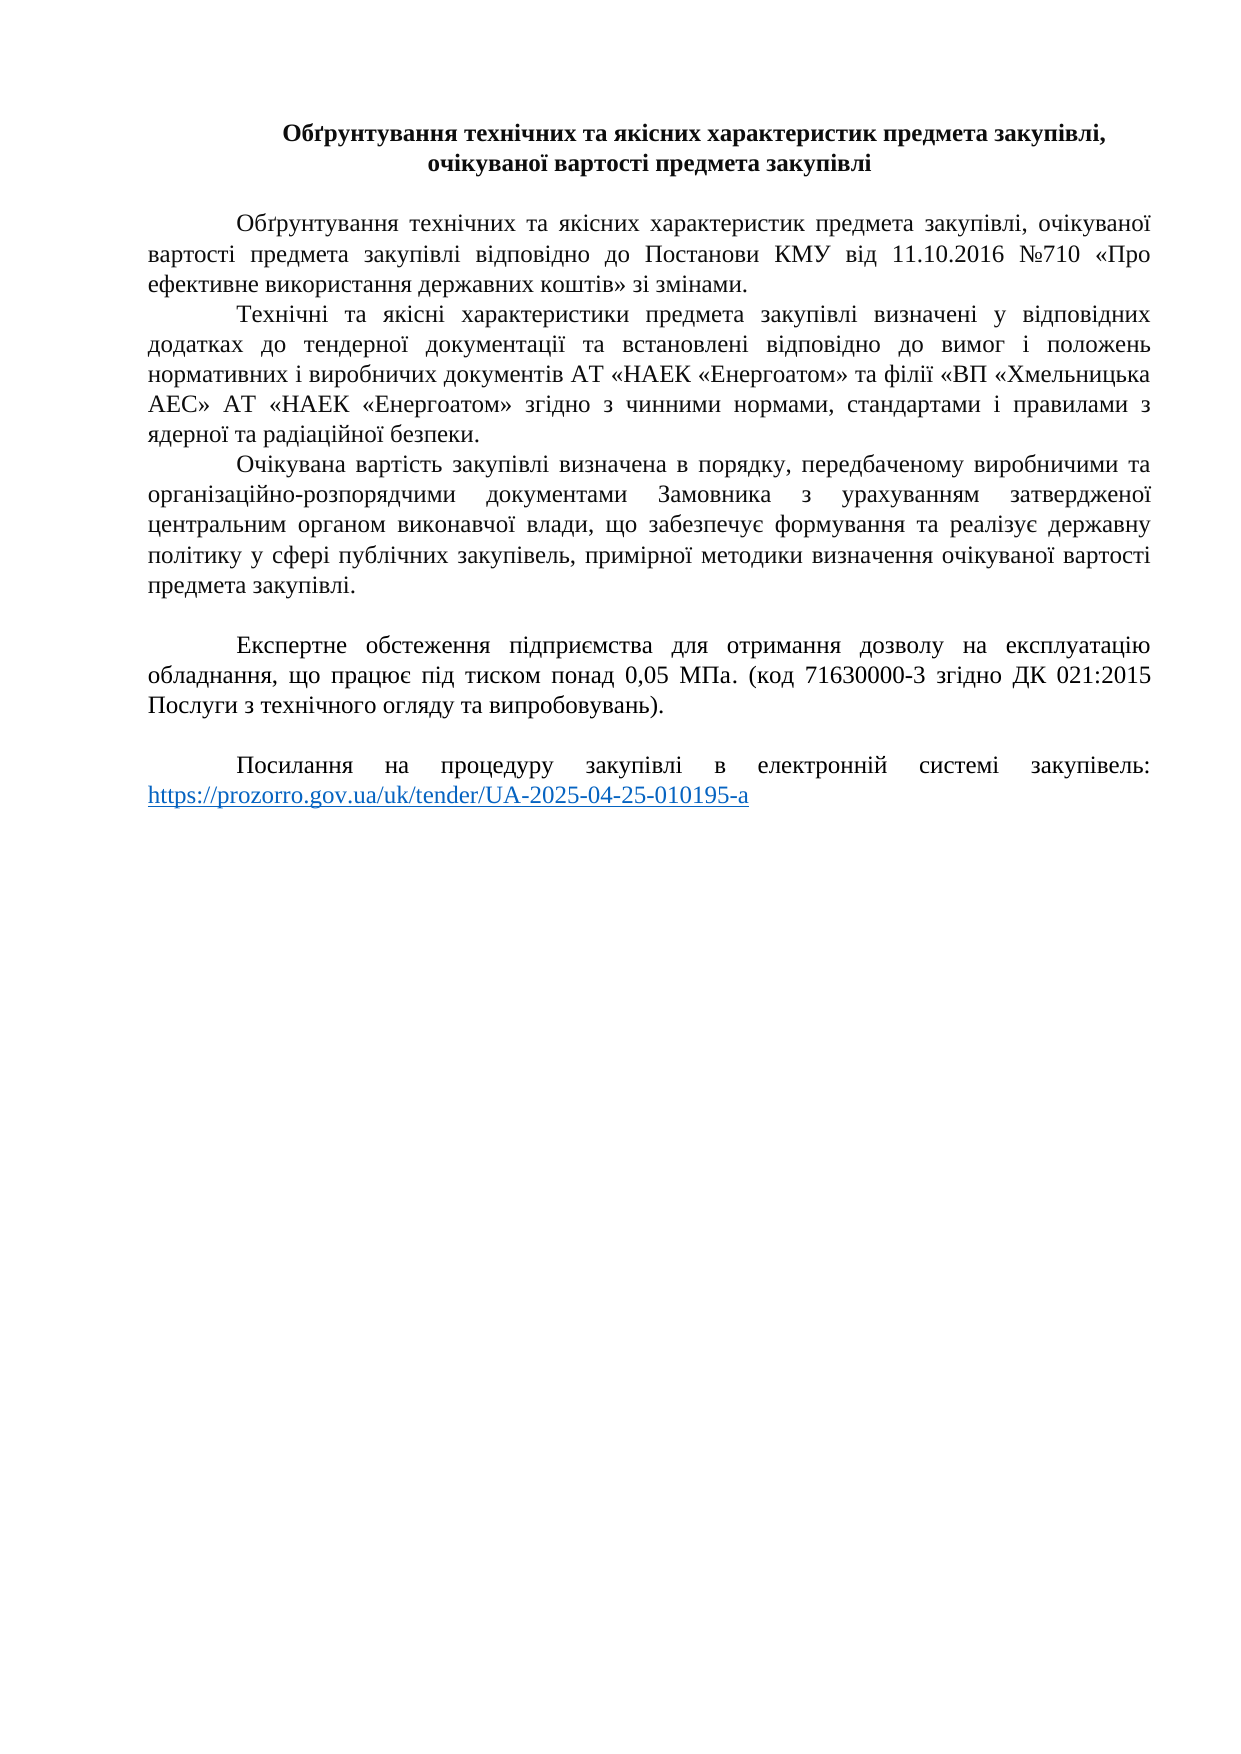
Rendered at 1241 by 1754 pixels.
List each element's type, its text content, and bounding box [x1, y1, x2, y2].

list Експертне обстеження підприємства для отримання дозволу на експлуатацію обладнання, що працює під тиском понад 0,05 МПа. (код 71630000-3 згідно ДК 021:2015 Послуги з технічного огляду та випробовувань). [148, 630, 1152, 719]
text Очікувана вартість закупівлі визначена в порядку, передбаченому виробничими та організаційно-розпорядчими документами Замовника з урахуванням затвердженої центральним органом виконавчої влади, що забезпечує формування та реалізує державну політику у сфері публічних закупівель, примірної методики визначення очікуваної вартості предмета закупівлі. [148, 449, 1152, 598]
text Технічні та якісні характеристики предмета закупівлі визначені у відповідних додатках до тендерної документації та встановлені відповідно до вимог і положень нормативних і виробничих документів АТ «НАЕК «Енергоатом» та філії «ВП «Хмельницька АЕС» АТ «НАЕК «Енергоатом» згідно з чинними нормами, стандартами і правилами з ядерної та радіаційної безпеки. [148, 299, 1152, 448]
list Посилання на процедуру закупівлі в електронній системі закупівель: https://prozorro.gov.ua/uk/tender/UA-2025-04-25-010195-a [148, 750, 1152, 809]
text Обґрунтування технічних та якісних характеристик предмета закупівлі, очікуваної вартості предмета закупівлі [148, 118, 1152, 177]
text Обґрунтування технічних та якісних характеристик предмета закупівлі, очікуваної вартості предмета закупівлі відповідно до Постанови КМУ від 11.10.2016 №710 «Про ефективне використання державних коштів» зі змінами. [148, 208, 1152, 297]
